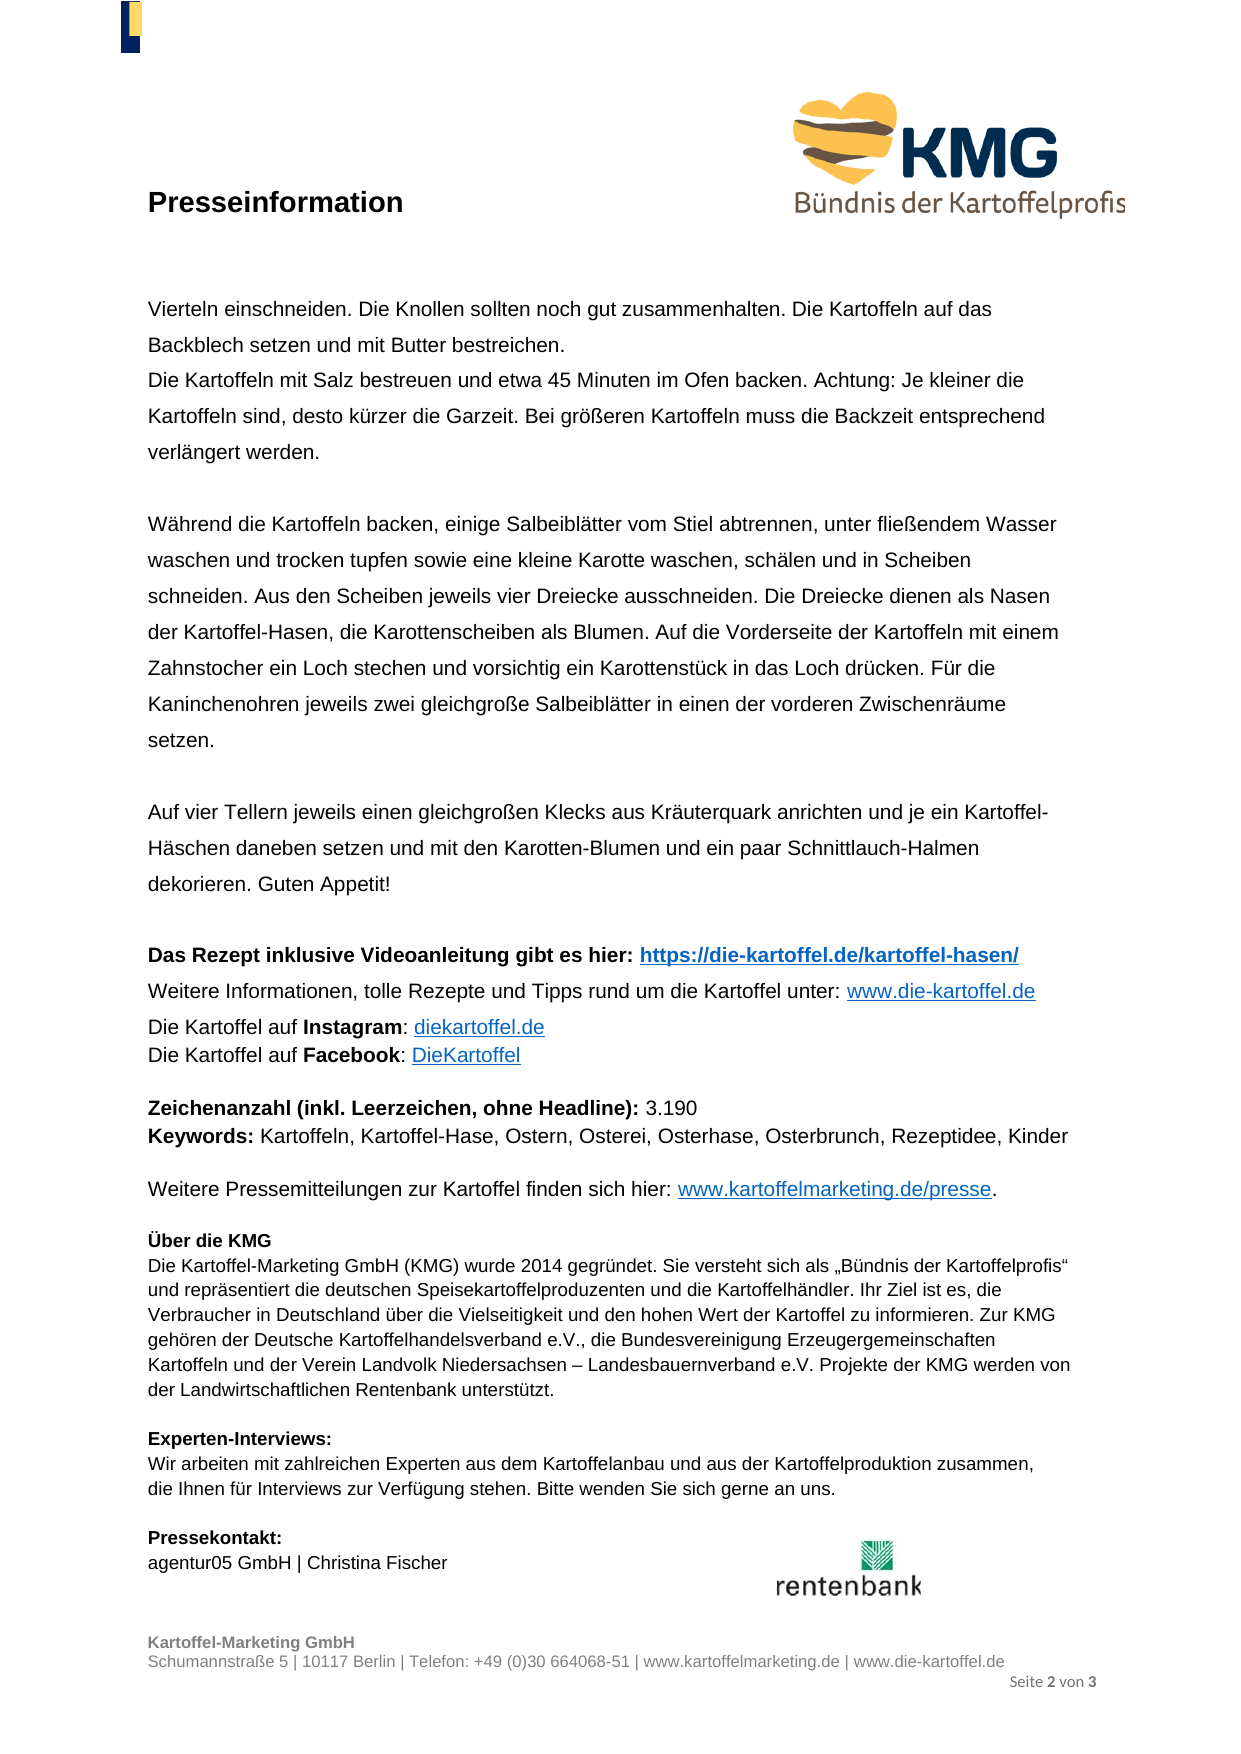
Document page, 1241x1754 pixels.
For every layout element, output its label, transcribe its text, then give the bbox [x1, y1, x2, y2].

picture [793, 92, 1125, 219]
text die Ihnen für Interviews zur Verfügung stehen. Bitte wenden Sie sich gerne an uns. [148, 1477, 1078, 1499]
text Weitere Pressemitteilungen zur Kartoffel finden sich hier: www.kartoffelmarketing.de/presse. [148, 1177, 1078, 1201]
text Pressekontakt: [148, 1527, 1078, 1549]
text Die Kartoffel auf Instagram: diekartoffel.de [148, 1015, 1078, 1039]
text Die Kartoffel-Marketing GmbH (KMG) wurde 2014 gegründet. Sie versteht sich als „Bündnis der Kartoffelprofis“ und repräsentiert die deutschen Speisekartoffelproduzenten und die Kartoffelhändler. Ihr Ziel ist es, die Verbraucher in Deutschland über die Vielseitigkeit und den hohen Wert der Kartoffel zu informieren. Zur KMG gehören der Deutsche Kartoffelhandelsverband e.V., die Bundesvereinigung Erzeugergemeinschaften Kartoffeln und der Verein Landvolk Niedersachsen – Landesbauernverband e.V. Projekte der KMG werden von der Landwirtschaftlichen Rentenbank unterstützt. [148, 1254, 1078, 1400]
text agentur05 GmbH | Christina Fischer E-Mail: fischer@agentur05.de [148, 1552, 1078, 1598]
text Weitere Informationen, tolle Rezepte und Tipps rund um die Kartoffel unter: www.die-kartoffel.de [148, 979, 1078, 1003]
text Auf vier Tellern jeweils einen gleichgroßen Klecks aus Kräuterquark anrichten und je ein Kartoffel-Häschen daneben setzen und mit den Karotten-Blumen und ein paar Schnittlauch-Halmen dekorieren. Guten Appetit! [148, 799, 1078, 895]
text Die Kartoffeln mit Salz bestreuen und etwa 45 Minuten im Ofen backen. Achtung: Je kleiner die Kartoffeln sind, desto kürzer die Garzeit. Bei größeren Kartoffeln muss die Backzeit entsprechend verlängert werden. [148, 368, 1078, 464]
text Keywords: Kartoffeln, Kartoffel-Hase, Ostern, Osterei, Osterhase, Osterbrunch, Rezeptidee, Kinder [148, 1124, 1078, 1148]
text Wir arbeiten mit zahlreichen Experten aus dem Kartoffelanbau und aus der Kartoffelproduktion zusammen, [148, 1453, 1078, 1474]
text Die Kartoffel auf Facebook: DieKartoffel [148, 1043, 1078, 1067]
text Während die Kartoffeln backen, einige Salbeiblätter vom Stiel abtrennen, unter fließendem Wasser waschen und trocken tupfen sowie eine kleine Karotte waschen, schälen und in Scheiben schneiden. Aus den Scheiben jeweils vier Dreiecke ausschneiden. Die Dreiecke dienen als Nasen der Kartoffel-Hasen, die Karottenscheiben als Blumen. Auf die Vorderseite der Kartoffeln mit einem Zahnstocher ein Loch stechen und vorsichtig ein Karottenstück in das Loch drücken. Für die Kaninchenohren jeweils zwei gleichgroße Salbeiblätter in einen der vorderen Zwischenräume setzen. [148, 512, 1078, 752]
text Experten-Interviews: [148, 1428, 1078, 1449]
text Das Rezept inklusive Videoanleitung gibt es hier: https://die-kartoffel.de/kartoffel-hasen/ [148, 943, 1078, 967]
picture [773, 1538, 920, 1595]
text Über die KMG [148, 1229, 1078, 1251]
text Zeichenanzahl (inkl. Leerzeichen, ohne Headline): 3.190 [148, 1096, 1078, 1120]
